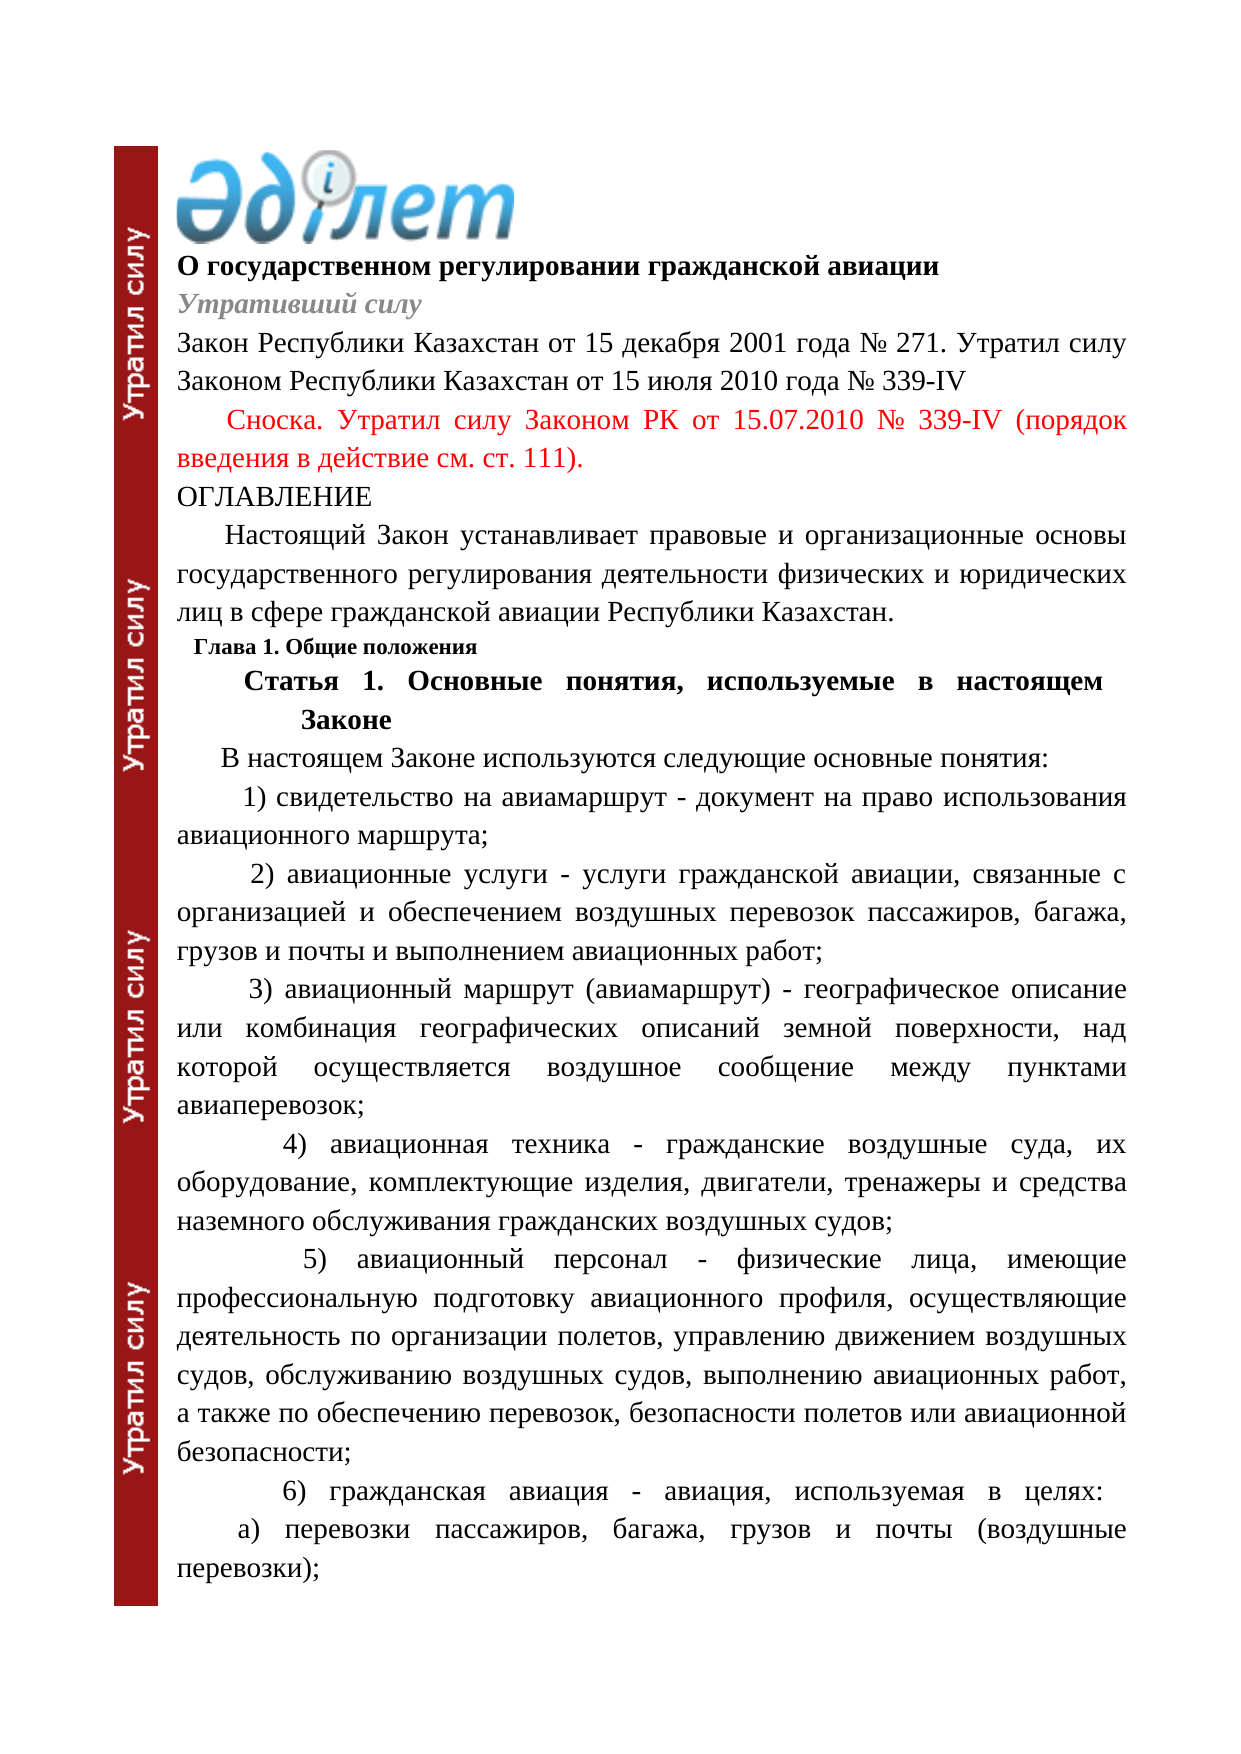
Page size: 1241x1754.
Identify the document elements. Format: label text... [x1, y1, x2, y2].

text 4) авиационная техника - гражданские воздушные суда, их оборудование, комплектующие изделия, двигатели, тренажеры и средства наземного обслуживания гражданских воздушных судов; [112, 1126, 1128, 1236]
picture [114, 659, 158, 663]
picture [114, 851, 158, 856]
text 3) авиационный маршрут (авиамаршрут) - географическое описание или комбинация географических описаний земной поверхности, над которой осуществляется воздушное сообщение между пунктами авиаперевозок; [112, 972, 1128, 1121]
text Глава 1. Общие положения [112, 633, 1128, 659]
picture [114, 281, 158, 286]
picture [114, 320, 158, 325]
picture [176, 150, 515, 244]
picture [114, 474, 158, 479]
text ОГЛАВЛЕНИЕ [112, 479, 1128, 512]
text Утративший силу [112, 286, 1128, 320]
text Статья 1. Основные понятия, используемые в настоящем Законе [112, 663, 1128, 735]
text В настоящем Законе используются следующие основные понятия: [112, 740, 1128, 774]
text Сноска. Утратил силу Законом РК от 15.07.2010 № 339-IV (порядок введения в действие см. ст. 111). [112, 402, 1128, 474]
text 2) авиационные услуги - услуги гражданской авиации, связанные с организацией и обеспечением воздушных перевозок пассажиров, багажа, грузов и почты и выполнением авиационных работ; [112, 856, 1128, 967]
picture [114, 1236, 158, 1241]
picture [114, 397, 158, 402]
picture [114, 146, 158, 248]
text О государственном регулировании гражданской авиации [112, 248, 1128, 281]
picture [114, 628, 158, 633]
picture [114, 1583, 158, 1606]
text Закон Республики Казахстан от 15 декабря 2001 года № 271. Утратил силу Законом Республики Казахстан от 15 июля 2010 года № 339-IV [112, 325, 1128, 397]
picture [114, 1468, 158, 1473]
text Настоящий Закон устанавливает правовые и организационные основы государственного регулирования деятельности физических и юридических лиц в сфере гражданской авиации Республики Казахстан. [112, 517, 1128, 628]
picture [114, 512, 158, 517]
picture [114, 1121, 158, 1126]
text 1) свидетельство на авиамаршрут - документ на право использования авиационного маршрута; [112, 779, 1128, 851]
text 5) авиационный персонал - физические лица, имеющие профессиональную подготовку авиационного профиля, осуществляющие деятельность по организации полетов, управлению движением воздушных судов, обслуживанию воздушных судов, выполнению авиационных работ, а также по обеспечению перевозок, безопасности полетов или авиационной безопасности; [112, 1241, 1128, 1468]
picture [114, 774, 158, 779]
picture [114, 967, 158, 972]
picture [114, 735, 158, 740]
